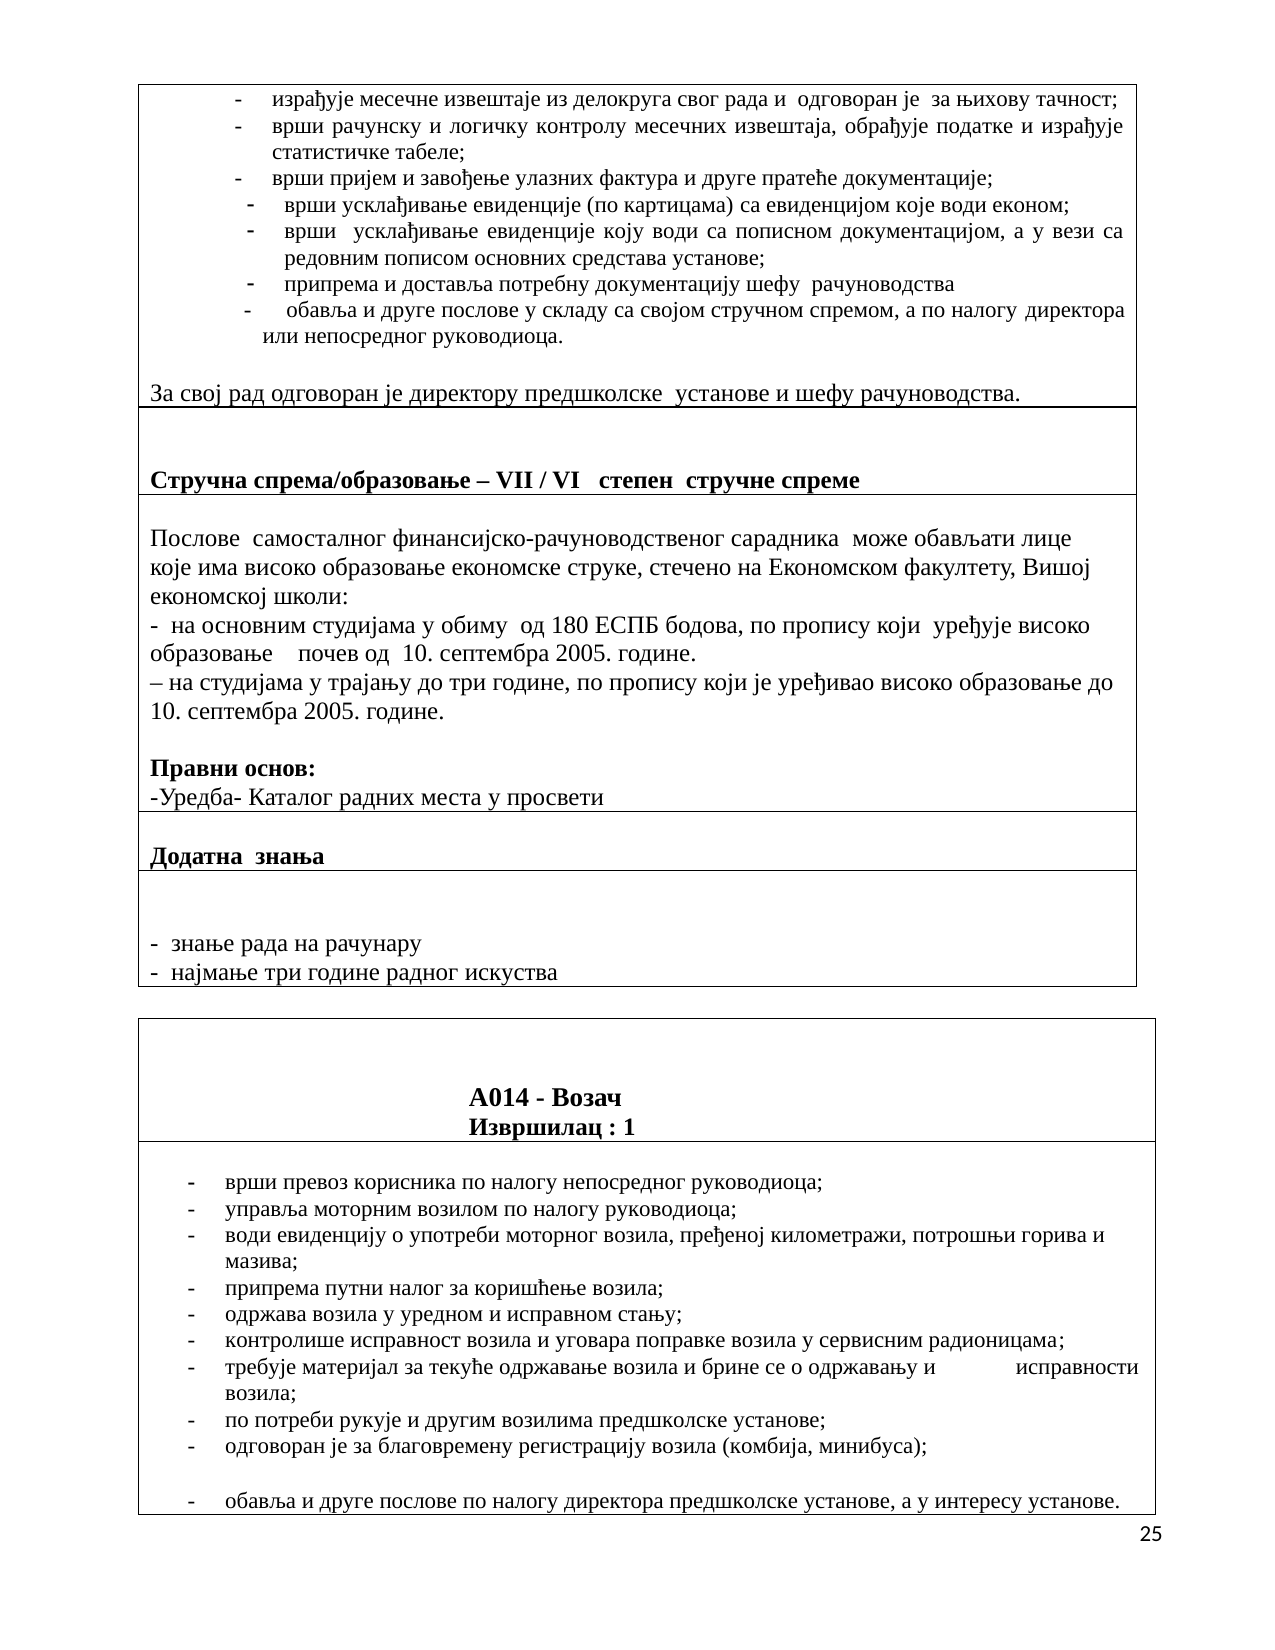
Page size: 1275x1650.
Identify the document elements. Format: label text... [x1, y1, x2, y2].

table_cell - знање рада на рачунару - најмање три године радног искуства [139, 871, 1136, 986]
table_header А014 - Возач Извршилац : 1 [139, 1019, 1155, 1141]
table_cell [139, 1142, 1155, 1513]
table_cell Послове самосталног финансијско-рачуноводственог сарадника може обављати лице које има високо образовање економске струке, стечено на Економском факултету, Вишој економској школи: - на основним студијама у обиму од 180 ЕСПБ бодова, по пропису који уређује високо образовање почев од 10. септембра 2005. године. – на студијама у трајању до три године, по пропису који је уређивао високо образовање до 10. септембра 2005. године. Правни основ: -Уредба- Каталог радних места у просвети [139, 495, 1136, 811]
table_cell Стручна спрема/образовање – VII / VI степен стручне спреме [139, 408, 1136, 494]
table_cell Додатна знања [139, 812, 1136, 869]
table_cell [139, 85, 1136, 406]
